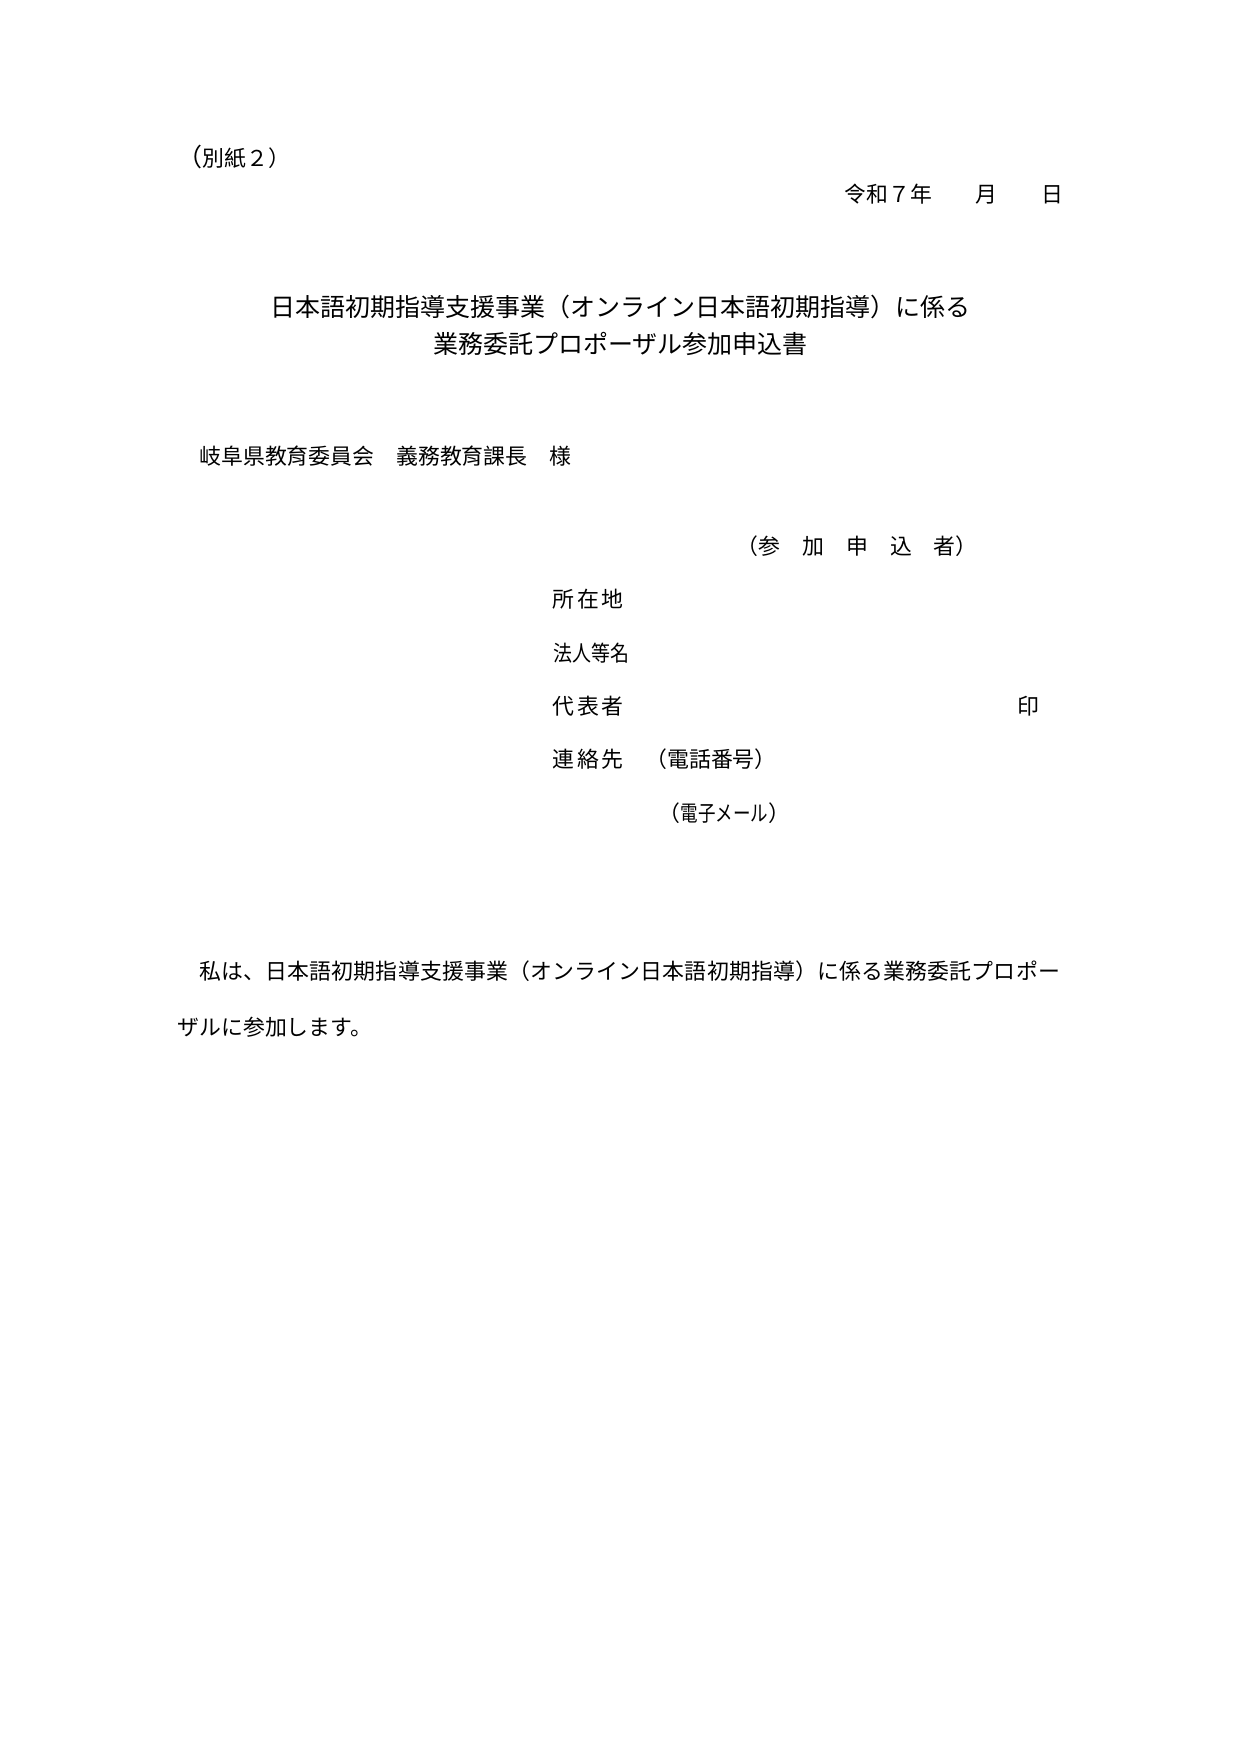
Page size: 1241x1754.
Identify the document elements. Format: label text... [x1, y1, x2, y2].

text 令和７年 月 日 [177, 174, 1063, 211]
text 代表者 印 [177, 686, 1063, 724]
text （別紙２） [177, 136, 1063, 174]
text （電子メール） [177, 793, 1063, 830]
text 法人等名 [177, 633, 1063, 670]
text 連絡先 （電話番号） [177, 739, 1063, 777]
text 所在地 [177, 579, 1063, 617]
text 業務委託プロポーザル参加申込書 [177, 324, 1063, 361]
text （参 加 申 込 者） [177, 526, 1063, 564]
text 岐阜県教育委員会 義務教育課長 様 [177, 436, 1063, 474]
text 日本語初期指導支援事業（オンライン日本語初期指導）に係る [177, 286, 1063, 324]
text 私は、日本語初期指導支援事業（オンライン日本語初期指導）に係る業務委託プロポーザルに参加します。 [177, 951, 1063, 1045]
